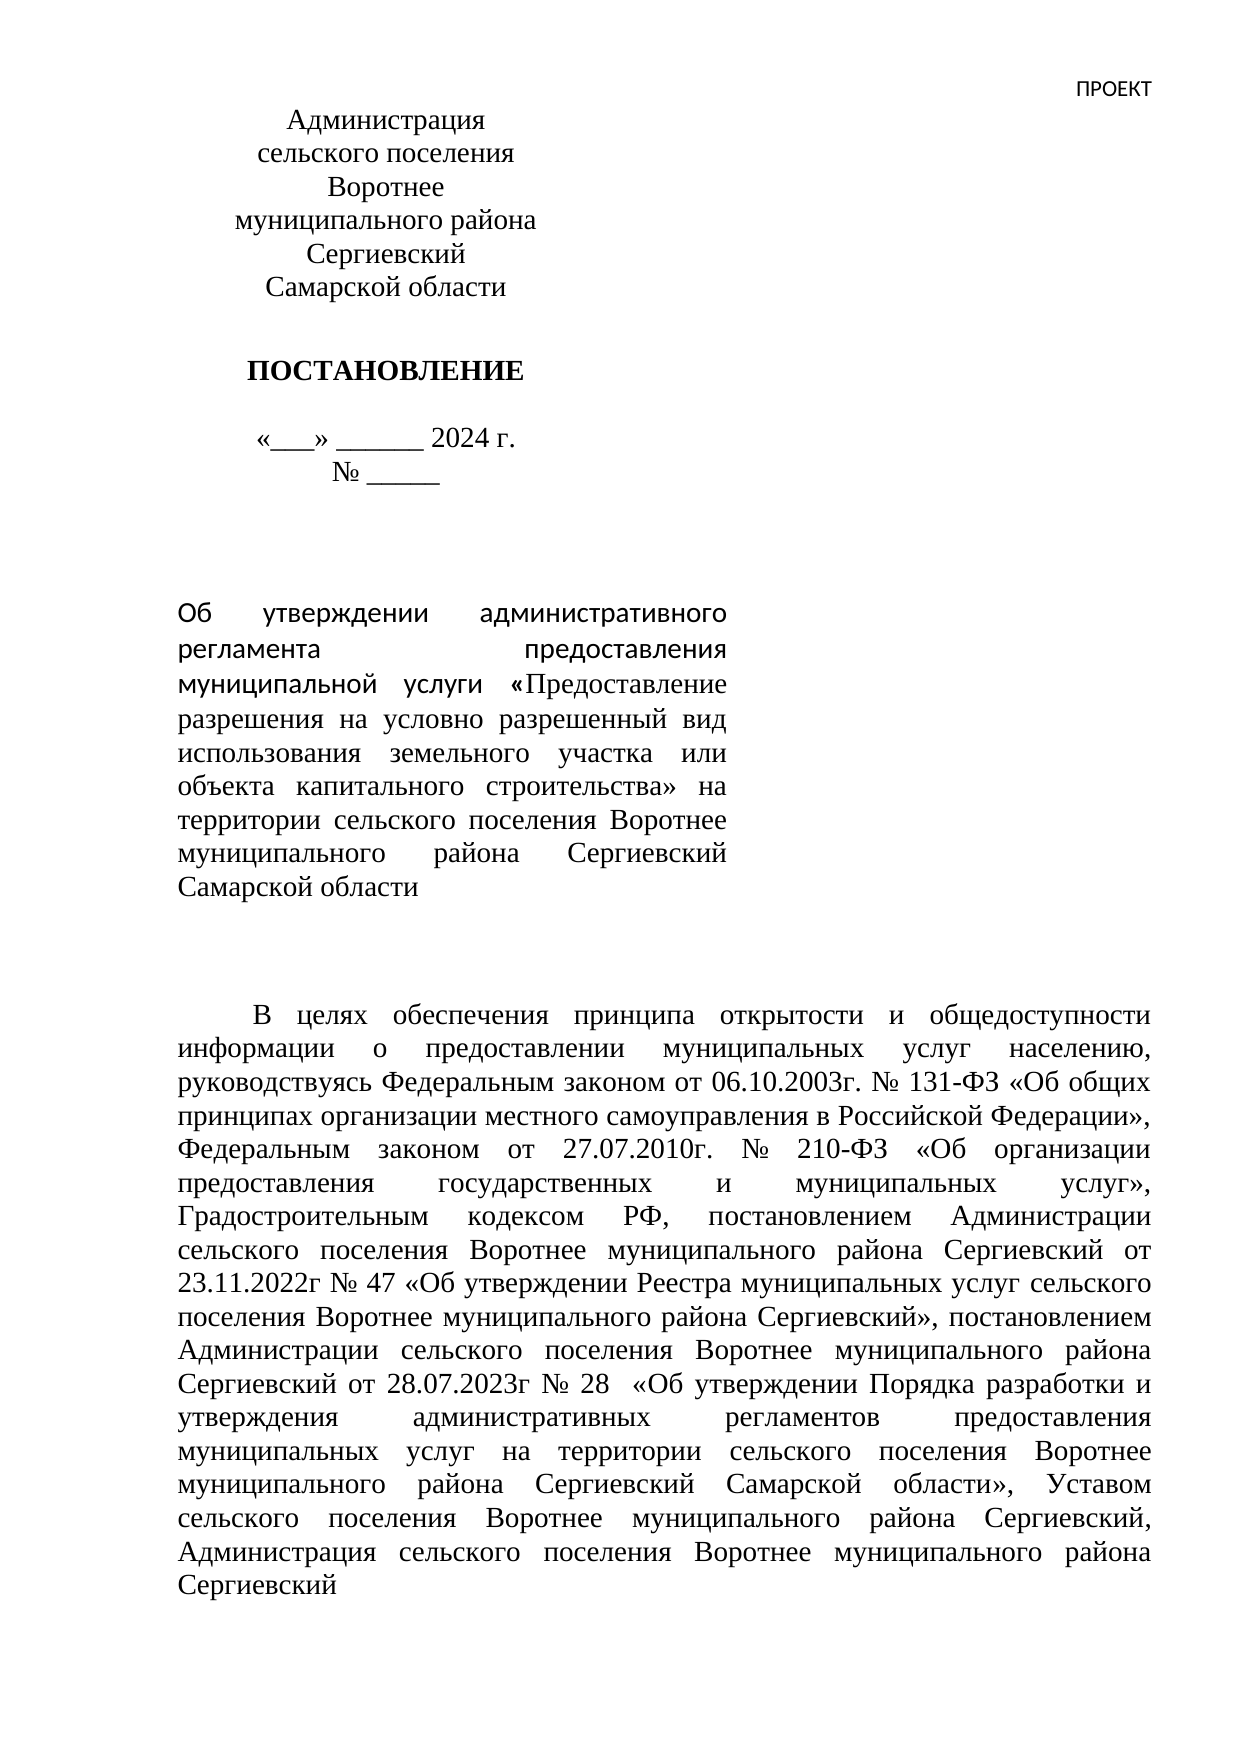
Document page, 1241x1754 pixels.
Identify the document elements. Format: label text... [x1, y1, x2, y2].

table_header Администрация сельского поселения Воротнее муниципального района Сергиевский Самарской области ПОСТАНОВЛЕНИЕ «___» ______ 2024 г. № _____ [166, 102, 605, 523]
text В целях обеспечения принципа открытости и общедоступности информации о предоставлении муниципальных услуг населению, руководствуясь Федеральным законом от 06.10.2003г. № 131-ФЗ «Об общих принципах организации местного самоуправления в Российской Федерации», Федеральным законом от 27.07.2010г. № 210-ФЗ «Об организации предоставления государственных и муниципальных услуг», Градостроительным кодексом РФ, постановлением Администрации сельского поселения Воротнее муниципального района Сергиевский от 23.11.2022г № 47 «Об утверждении Реестра муниципальных услуг сельского поселения Воротнее муниципального района Сергиевский», постановлением Администрации сельского поселения Воротнее муниципального района Сергиевский от 28.07.2023г № 28 «Об утверждении Порядка разработки и утверждения административных регламентов предоставления муниципальных услуг на территории сельского поселения Воротнее муниципального района Сергиевский Самарской области», Уставом сельского поселения Воротнее муниципального района Сергиевский, Администрация сельского поселения Воротнее муниципального района Сергиевский [177, 997, 1152, 1601]
table_header Об утверждении административного регламента предоставления муниципальной услуги «Предоставление разрешения на условно разрешенный вид использования земельного участка или объекта капитального строительства» на территории сельского поселения Воротнее муниципального района Сергиевский Самарской области [166, 594, 738, 902]
